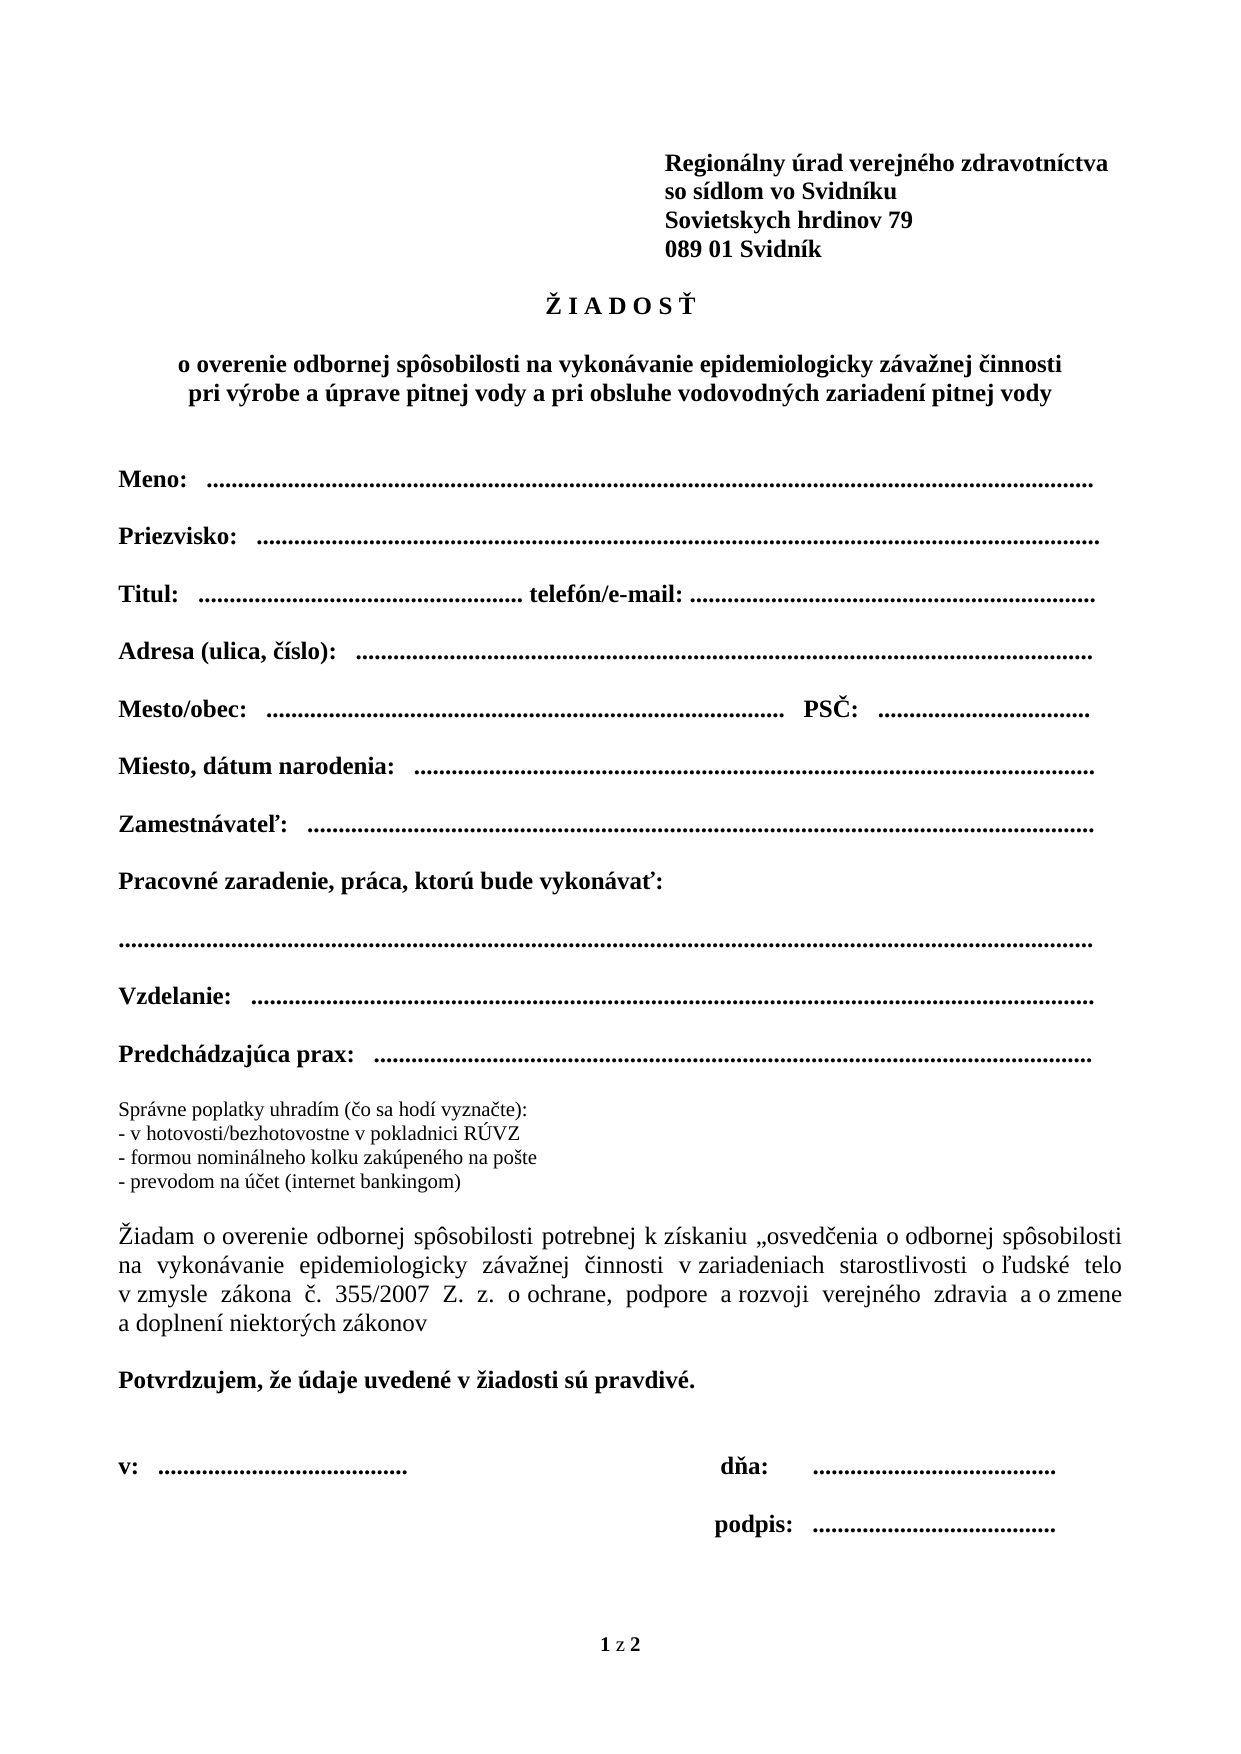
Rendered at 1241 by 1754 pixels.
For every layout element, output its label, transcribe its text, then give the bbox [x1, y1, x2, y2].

text Priezvisko: ....................................................................................................................................... [118, 521, 1122, 550]
text Regionálny úrad verejného zdravotníctva so sídlom vo Svidníku [664, 148, 1122, 205]
text Titul: .................................................... telefón/e-mail: ................................................................. [118, 579, 1122, 608]
text Meno: .............................................................................................................................................. [118, 464, 1122, 493]
text Vzdelanie: ....................................................................................................................................... [118, 981, 1122, 1010]
text Mesto/obec: ................................................................................... PSČ: .................................. [118, 694, 1122, 723]
text Sovietskych hrdinov 79 [664, 205, 1122, 234]
text o overenie odbornej spôsobilosti na vykonávanie epidemiologicky závažnej činnosti pri výrobe a úprave pitnej vody a pri obsluhe vodovodných zariadení pitnej vody [118, 349, 1122, 406]
text Predchádzajúca prax: ................................................................................................................... [118, 1039, 1122, 1068]
text Správne poplatky uhradím (čo sa hodí vyznačte): [118, 1096, 1122, 1121]
text Potvrdzujem, že údaje uvedené v žiadosti sú pravdivé. [118, 1365, 1122, 1394]
text - formou nominálneho kolku zakúpeného na pošte [118, 1144, 1122, 1169]
text podpis: ....................................... [634, 1509, 1122, 1538]
text Ž I A D O S Ť [118, 291, 1122, 320]
text Miesto, dátum narodenia: ............................................................................................................. [118, 751, 1122, 780]
text Žiadam o overenie odbornej spôsobilosti potrebnej k získaniu „osvedčenia o odbornej spôsobilosti na vykonávanie epidemiologicky závažnej činnosti v zariadeniach starostlivosti o ľudské telo v zmysle zákona č. 355/2007 Z. z. o ochrane, podpore a rozvoji verejného zdravia a o zmene a doplnení niektorých zákonov [118, 1221, 1122, 1336]
text Adresa (ulica, číslo): ...................................................................................................................... [118, 636, 1122, 665]
text 089 01 Svidník [664, 234, 1122, 263]
text - prevodom na účet (internet bankingom) [118, 1169, 1122, 1193]
text Pracovné zaradenie, práca, ktorú bude vykonávať: [118, 866, 1122, 895]
text ............................................................................................................................................................ [118, 924, 1122, 953]
text v: ........................................ dňa: ....................................... [118, 1451, 1122, 1480]
text - v hotovosti/bezhotovostne v pokladnici RÚVZ [118, 1121, 1122, 1144]
text Zamestnávateľ: .............................................................................................................................. [118, 809, 1122, 838]
